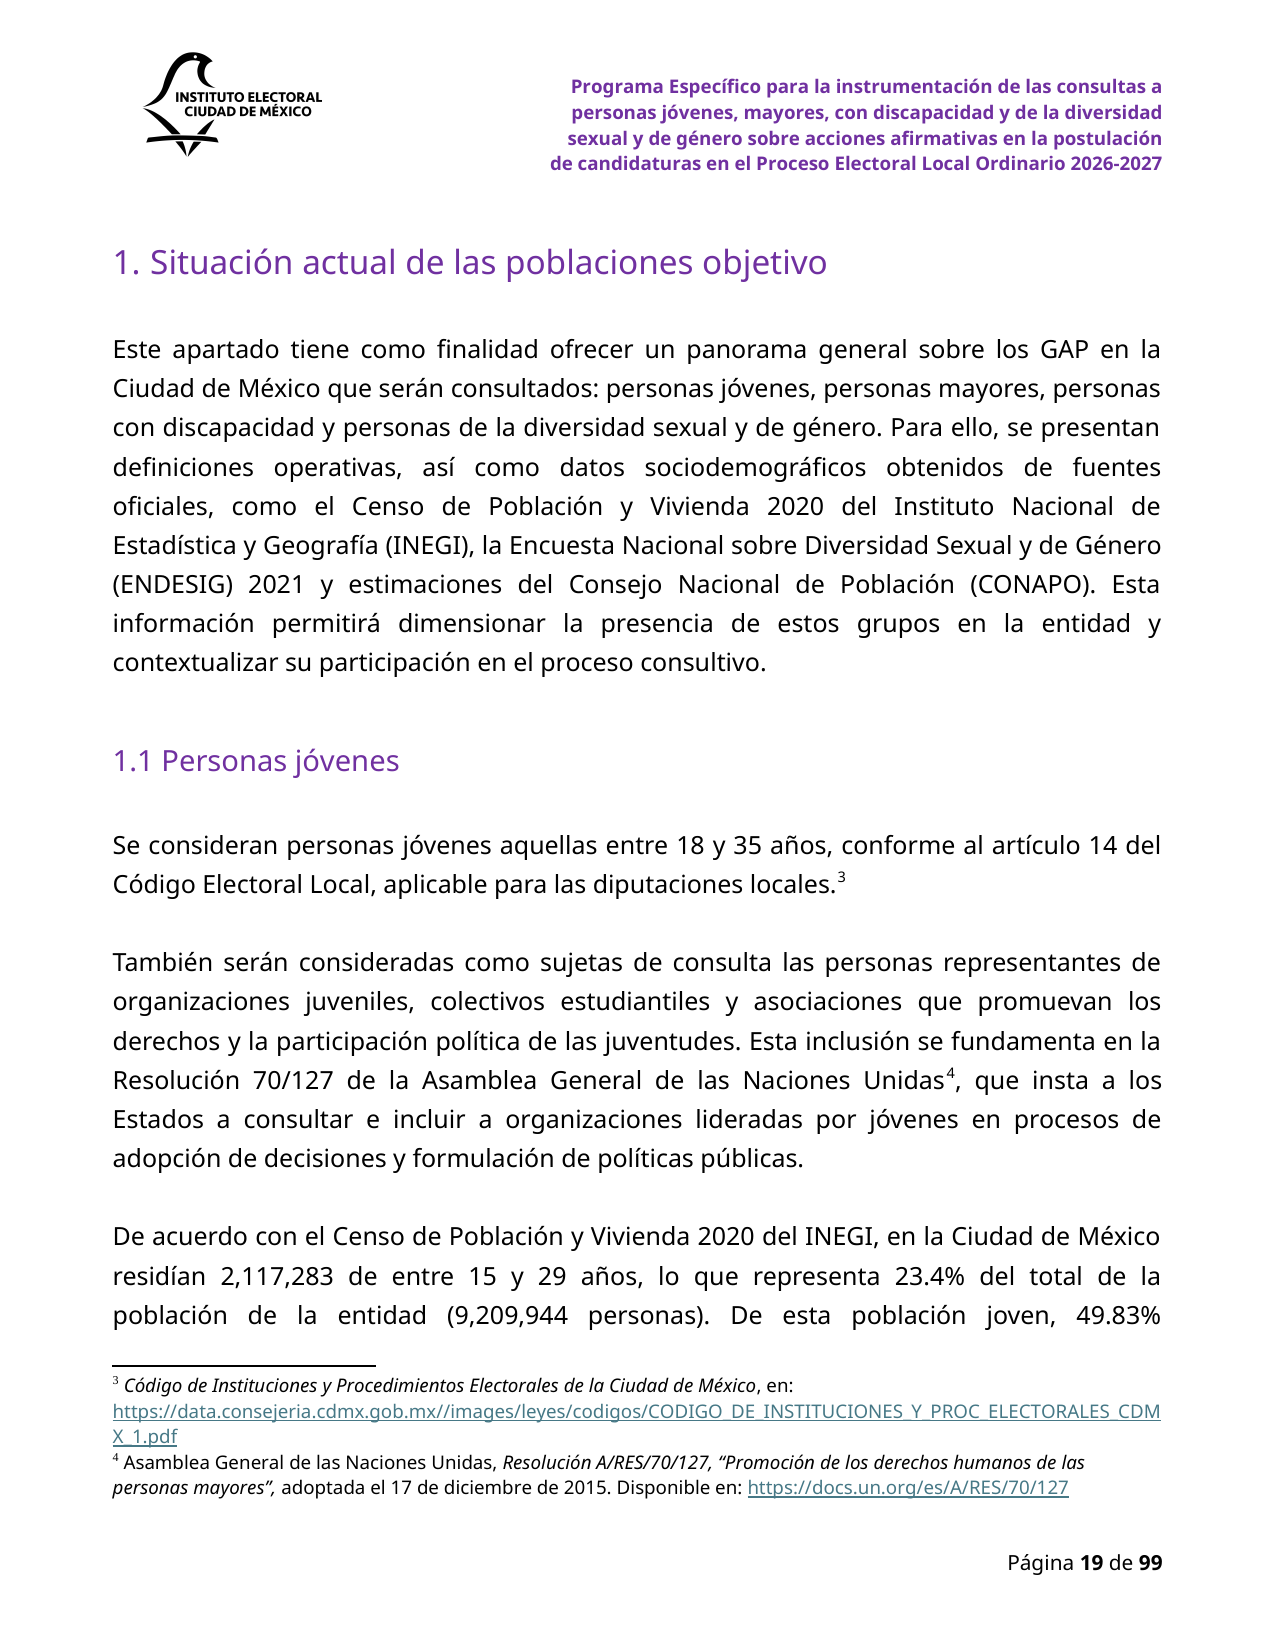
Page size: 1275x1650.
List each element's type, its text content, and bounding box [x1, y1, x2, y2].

text Se consideran personas jóvenes aquellas entre 18 y 35 años, conforme al artículo 14 del Código Electoral Local, aplicable para las diputaciones locales. [112, 827, 1162, 901]
picture [113, 14, 339, 186]
text También serán consideradas como sujetas de consulta las personas representantes de organizaciones juveniles, colectivos estudiantiles y asociaciones que promuevan los derechos y la participación política de las juventudes. Esta inclusión se fundamenta en la Resolución 70/127 de la Asamblea General de las Naciones Unidas, que insta a los Estados a consultar e incluir a organizaciones lideradas por jóvenes en procesos de adopción de decisiones y formulación de políticas públicas. [112, 945, 1162, 1175]
subtitle 1.1 Personas jóvenes [112, 740, 1162, 780]
subtitle Situación actual de las poblaciones objetivo [112, 239, 1162, 284]
text Este apartado tiene como finalidad ofrecer un panorama general sobre los GAP en la Ciudad de México que serán consultados: personas jóvenes, personas mayores, personas con discapacidad y personas de la diversidad sexual y de género. Para ello, se presentan definiciones operativas, así como datos sociodemográficos obtenidos de fuentes oficiales, como el Censo de Población y Vivienda 2020 del Instituto Nacional de Estadística y Geografía (INEGI), la Encuesta Nacional sobre Diversidad Sexual y de Género (ENDESIG) 2021 y estimaciones del Consejo Nacional de Población (CONAPO). Esta información permitirá dimensionar la presencia de estos grupos en la entidad y contextualizar su participación en el proceso consultivo. [112, 332, 1162, 679]
